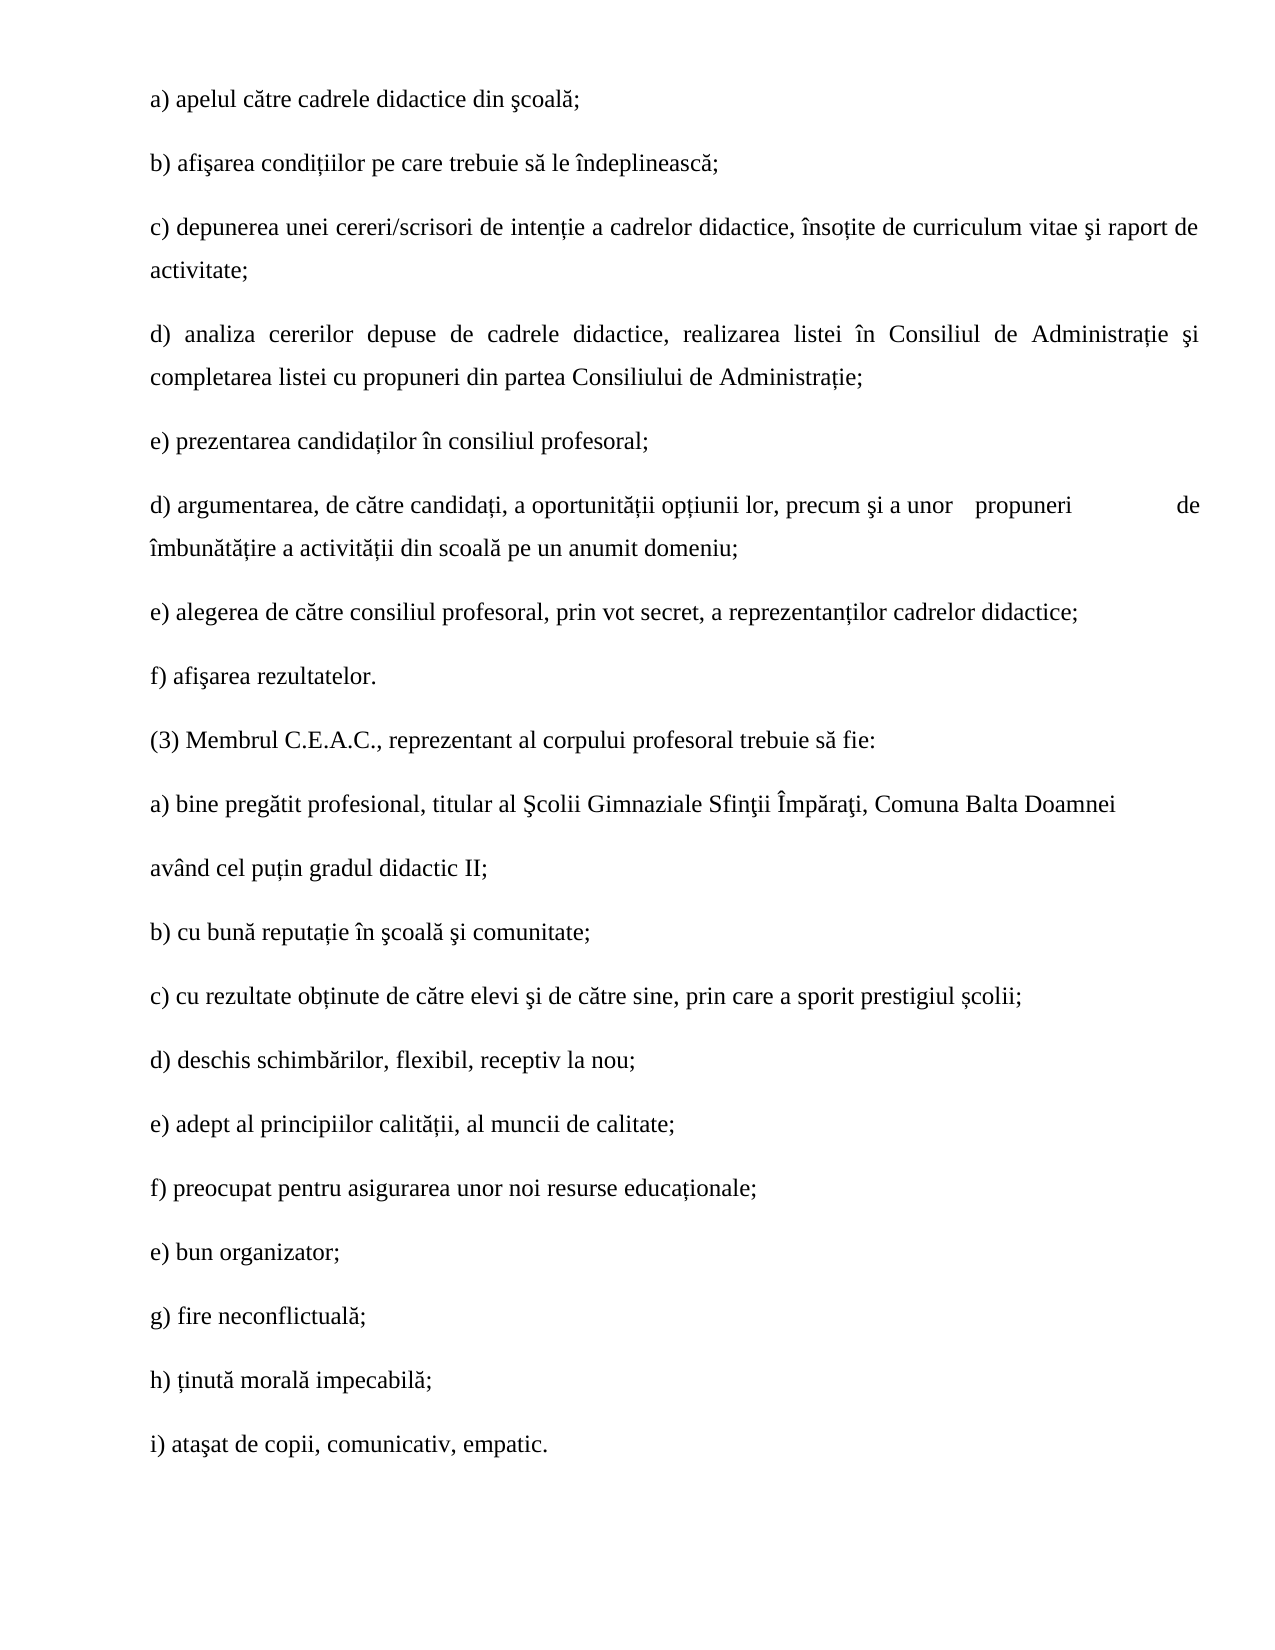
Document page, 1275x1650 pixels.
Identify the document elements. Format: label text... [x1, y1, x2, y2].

text a) bine pregătit profesional, titular al Şcolii Gimnaziale Sfinţii Împăraţi, Comuna Balta Doamnei [150, 789, 1200, 818]
text h) ținută morală impecabilă; [150, 1365, 1200, 1394]
text e) alegerea de către consiliul profesoral, prin vot secret, a reprezentanților cadrelor didactice; [150, 597, 1200, 626]
text g) fire neconflictuală; [150, 1301, 1200, 1330]
text b) cu bună reputație în şcoală şi comunitate; [150, 917, 1200, 946]
text b) afişarea condițiilor pe care trebuie să le îndeplinească; [150, 148, 1200, 177]
text f) preocupat pentru asigurarea unor noi resurse educaționale; [150, 1173, 1200, 1202]
text d) argumentarea, de către candidați, a oportunității opțiunii lor, precum şi a unor propuneri de îmbunătățire a activității din scoală pe un anumit domeniu; [150, 490, 1200, 562]
text e) prezentarea candidaților în consiliul profesoral; [150, 426, 1200, 455]
text a) apelul către cadrele didactice din şcoală; [150, 84, 1200, 113]
text d) analiza cererilor depuse de cadrele didactice, realizarea listei în Consiliul de Administrație şi completarea listei cu propuneri din partea Consiliului de Administrație; [150, 319, 1200, 391]
text (3) Membrul C.E.A.C., reprezentant al corpului profesoral trebuie să fie: [150, 725, 1200, 754]
text e) bun organizator; [150, 1237, 1200, 1266]
text f) afişarea rezultatelor. [150, 661, 1200, 690]
text i) ataşat de copii, comunicativ, empatic. [150, 1429, 1200, 1458]
text e) adept al principiilor calității, al muncii de calitate; [150, 1109, 1200, 1138]
text d) deschis schimbărilor, flexibil, receptiv la nou; [150, 1045, 1200, 1074]
text având cel puțin gradul didactic II; [150, 853, 1200, 882]
text c) depunerea unei cereri/scrisori de intenție a cadrelor didactice, însoțite de curriculum vitae şi raport de activitate; [150, 212, 1200, 284]
text c) cu rezultate obținute de către elevi şi de către sine, prin care a sporit prestigiul școlii; [150, 981, 1200, 1010]
